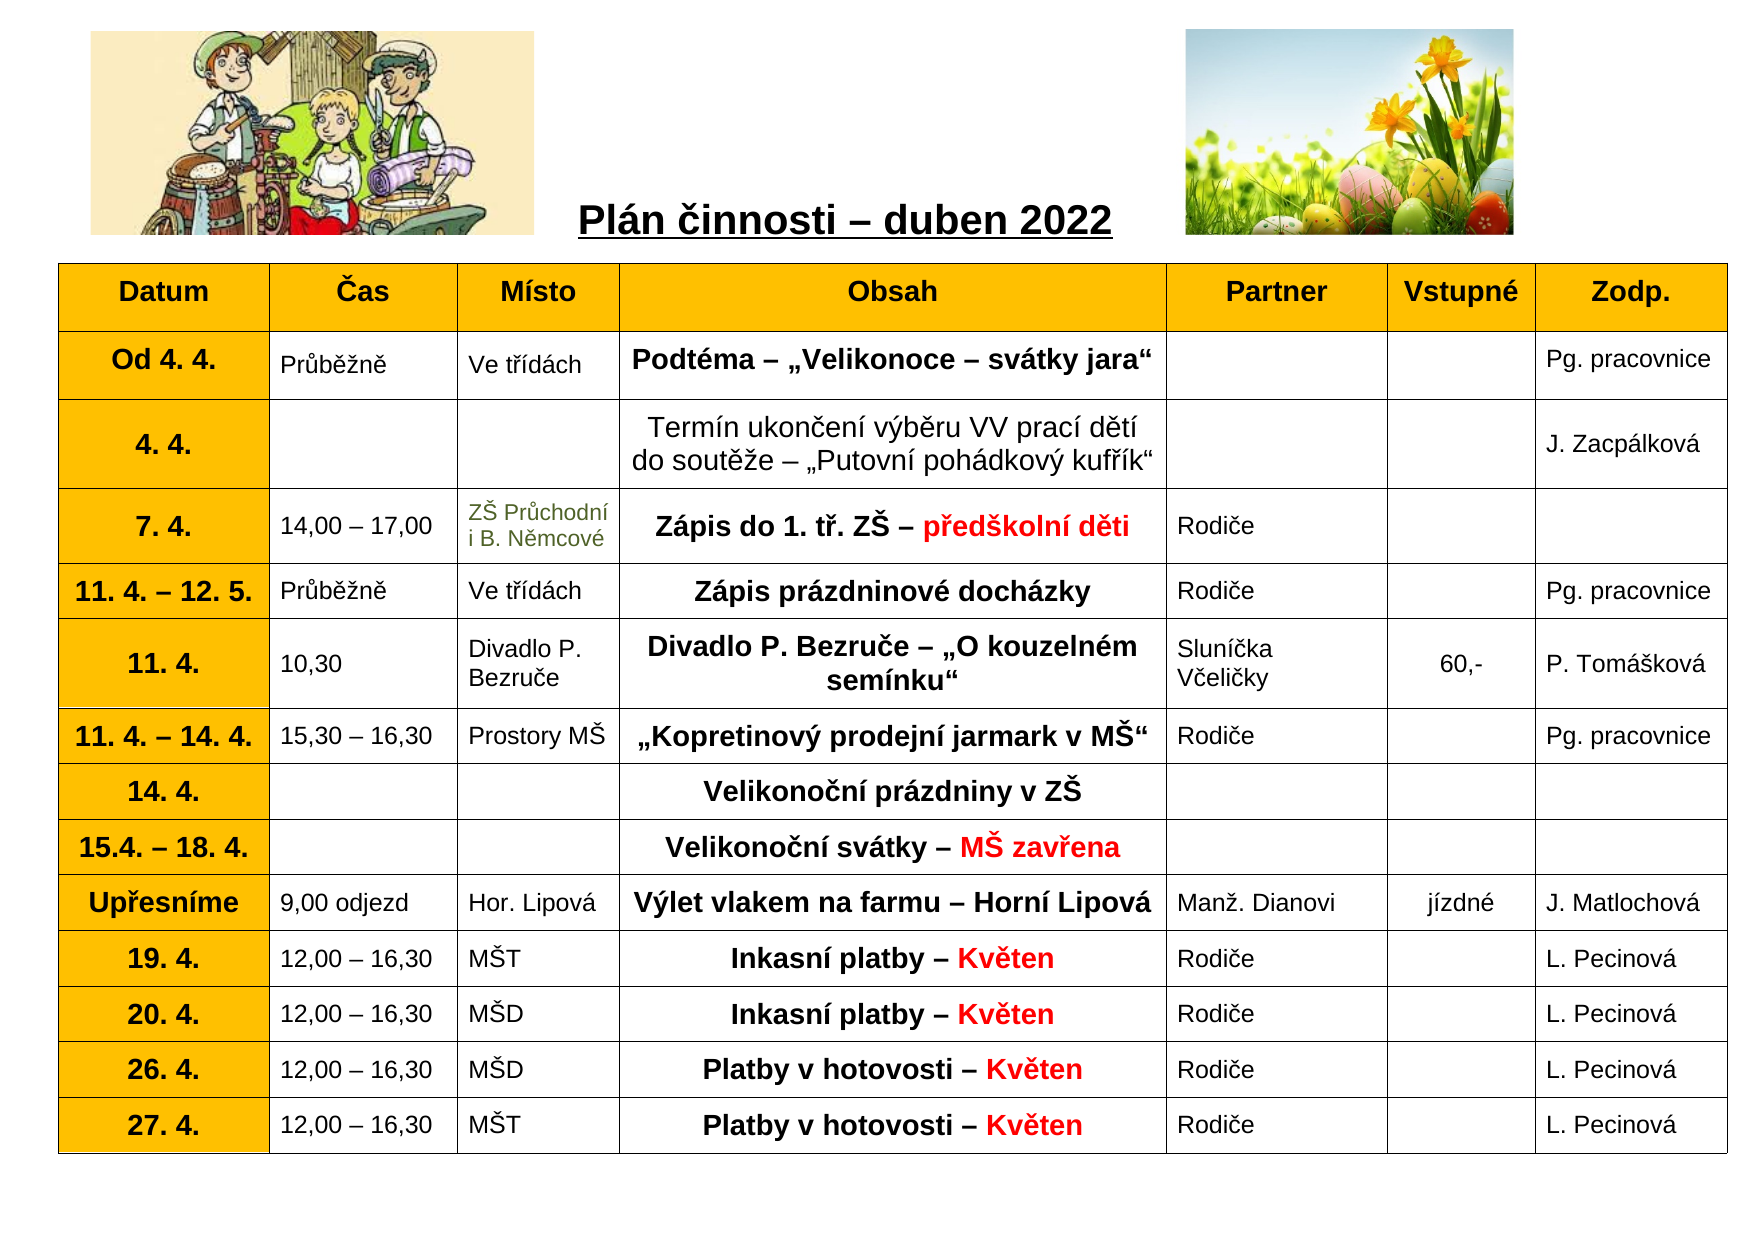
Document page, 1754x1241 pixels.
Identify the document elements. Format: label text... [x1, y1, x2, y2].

table_cell Od 4. 4. [59, 332, 269, 399]
table_cell L. Pecinová [1536, 1098, 1727, 1152]
table_cell [1388, 564, 1535, 618]
table_cell [1388, 820, 1535, 874]
table_cell [1388, 1098, 1535, 1152]
table_cell 11. 4. [59, 619, 269, 707]
table_cell MŠD [458, 987, 619, 1041]
table_header Partner [1167, 264, 1387, 331]
table_cell Zápis prázdninové docházky [620, 564, 1166, 618]
table_cell Rodiče [1167, 564, 1387, 618]
table_cell [1167, 764, 1387, 819]
table_cell [458, 400, 619, 488]
table_cell [270, 820, 457, 874]
table_cell Ve třídách [458, 332, 619, 399]
table_cell J. Zacpálková [1536, 400, 1727, 488]
table_cell Průběžně [270, 564, 457, 618]
table_cell Inkasní platby – Květen [620, 987, 1166, 1041]
table_cell Platby v hotovosti – Květen [620, 1098, 1166, 1152]
table_cell 19. 4. [59, 931, 269, 986]
table_cell [1536, 489, 1727, 563]
table_cell 12,00 – 16,30 [270, 987, 457, 1041]
table_cell „Kopretinový prodejní jarmark v MŠ“ [620, 709, 1166, 763]
table_cell [458, 764, 619, 819]
table_cell 14,00 – 17,00 [270, 489, 457, 563]
table_cell 15,30 – 16,30 [270, 709, 457, 763]
table_cell [1167, 332, 1387, 399]
table_cell MŠD [458, 1042, 619, 1097]
table_cell [1388, 1042, 1535, 1097]
table_cell [1167, 820, 1387, 874]
table_cell L. Pecinová [1536, 931, 1727, 986]
table_cell MŠT [458, 1098, 619, 1152]
table_cell 7. 4. [59, 489, 269, 563]
table_cell [1388, 709, 1535, 763]
table_header Obsah [620, 264, 1166, 331]
picture [1154, 29, 1545, 235]
table_header Zodp. [1536, 264, 1727, 331]
table_cell 12,00 – 16,30 [270, 931, 457, 986]
table_cell Podtéma – „Velikonoce – svátky jara“ [620, 332, 1166, 399]
table_cell Výlet vlakem na farmu – Horní Lipová [620, 875, 1166, 930]
table_cell Rodiče [1167, 1098, 1387, 1152]
table_cell Divadlo P. Bezruče – „O kouzelném semínku“ [620, 619, 1166, 707]
table_cell 15.4. – 18. 4. [59, 820, 269, 874]
table_cell 11. 4. – 12. 5. [59, 564, 269, 618]
table_cell [1388, 931, 1535, 986]
table_header Vstupné [1388, 264, 1535, 331]
table_cell Pg. pracovnice [1536, 709, 1727, 763]
table_cell Sluníčka Včeličky [1167, 619, 1387, 707]
picture [90, 31, 535, 235]
table_cell 12,00 – 16,30 [270, 1042, 457, 1097]
table_cell Platby v hotovosti – Květen [620, 1042, 1166, 1097]
table_cell Ve třídách [458, 564, 619, 618]
table_cell Hor. Lipová [458, 875, 619, 930]
table_cell J. Matlochová [1536, 875, 1727, 930]
table_cell Divadlo P. Bezruče [458, 619, 619, 707]
table_cell Pg. pracovnice [1536, 332, 1727, 399]
table_cell 26. 4. [59, 1042, 269, 1097]
table_header Místo [458, 264, 619, 331]
table_cell P. Tomášková [1536, 619, 1727, 707]
table_cell [1388, 489, 1535, 563]
table_cell 60,- [1388, 619, 1535, 707]
table_cell [1167, 400, 1387, 488]
table_cell [1388, 400, 1535, 488]
table_cell Průběžně [270, 332, 457, 399]
table_cell L. Pecinová [1536, 1042, 1727, 1097]
table_cell Velikonoční prázdniny v ZŠ [620, 764, 1166, 819]
table_cell 20. 4. [59, 987, 269, 1041]
table_cell Velikonoční svátky – MŠ zavřena [620, 820, 1166, 874]
table_cell [458, 820, 619, 874]
table_cell Inkasní platby – Květen [620, 931, 1166, 986]
table_cell Pg. pracovnice [1536, 564, 1727, 618]
table_cell Termín ukončení výběru VV prací dětí do soutěže – „Putovní pohádkový kufřík“ [620, 400, 1166, 488]
table_cell 11. 4. – 14. 4. [59, 709, 269, 763]
table_cell [1536, 764, 1727, 819]
table_cell [1388, 987, 1535, 1041]
table_cell Rodiče [1167, 709, 1387, 763]
table_cell 12,00 – 16,30 [270, 1098, 457, 1152]
table_cell jízdné [1388, 875, 1535, 930]
table_cell [1388, 764, 1535, 819]
table_cell [1536, 820, 1727, 874]
table_cell MŠT [458, 931, 619, 986]
table_cell L. Pecinová [1536, 987, 1727, 1041]
table_cell Rodiče [1167, 987, 1387, 1041]
table_cell Manž. Dianovi [1167, 875, 1387, 930]
table_header Čas [270, 264, 457, 331]
table_cell Upřesníme [59, 875, 269, 930]
table_cell Rodiče [1167, 1042, 1387, 1097]
table_cell 4. 4. [59, 400, 269, 488]
table_cell 9,00 odjezd [270, 875, 457, 930]
table_cell [1388, 332, 1535, 399]
table_cell 14. 4. [59, 764, 269, 819]
table_cell Rodiče [1167, 489, 1387, 563]
table_cell Zápis do 1. tř. ZŠ – předškolní děti [620, 489, 1166, 563]
table_cell [270, 764, 457, 819]
table_cell [270, 400, 457, 488]
table_cell 27. 4. [59, 1098, 269, 1152]
table_header Datum [59, 264, 269, 331]
table_cell Prostory MŠ [458, 709, 619, 763]
table_cell 10,30 [270, 619, 457, 707]
table_cell Rodiče [1167, 931, 1387, 986]
table_cell ZŠ Průchodní i B. Němcové [458, 489, 619, 563]
